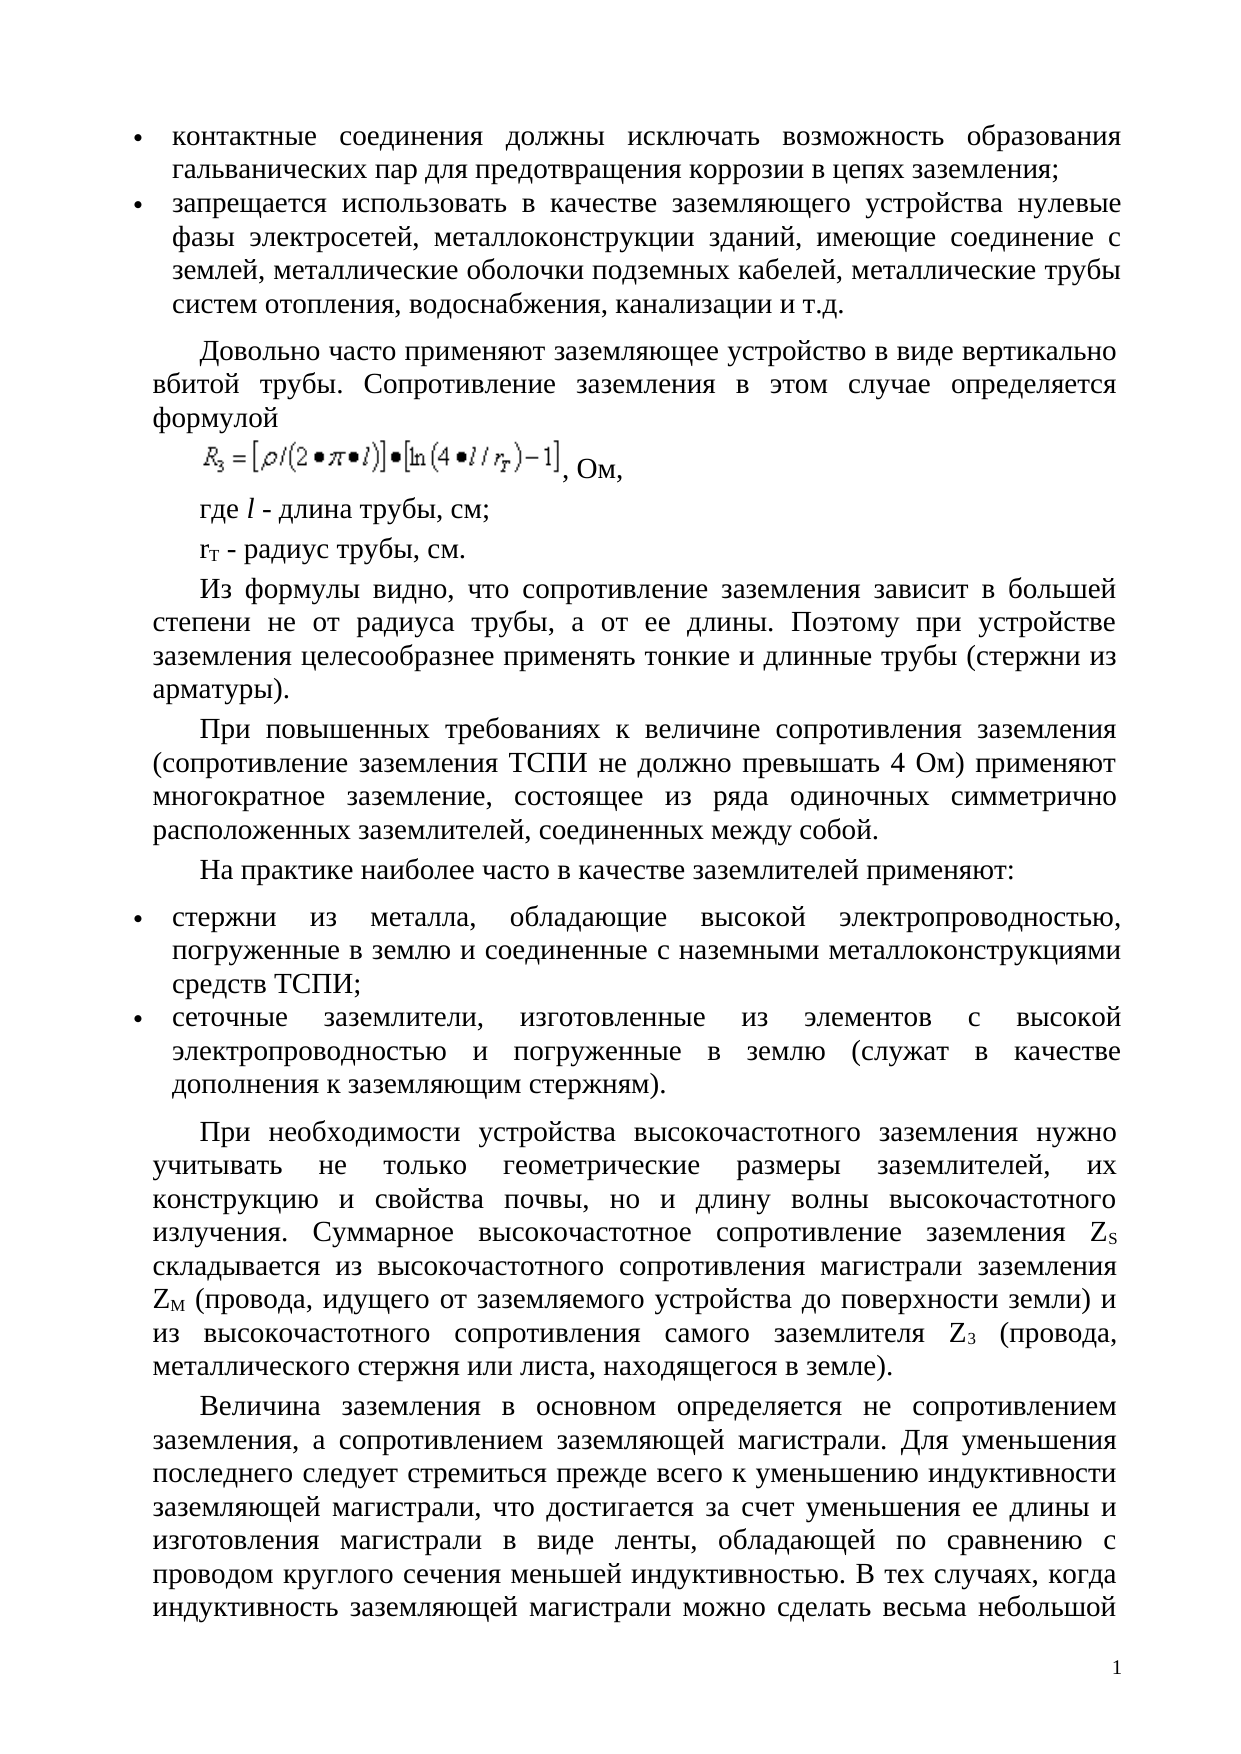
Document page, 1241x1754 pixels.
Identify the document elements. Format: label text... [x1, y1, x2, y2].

text Довольно часто применяют заземляющее устройство в виде вертикально вбитой трубы. Сопротивление заземления в этом случае определяется формулой [152, 333, 1117, 433]
picture [199, 439, 562, 479]
text При необходимости устройства высокочастотного заземления нужно учитывать не только геометрические размеры заземлителей, их конструкцию и свойства почвы, но и длину волны высокочастотного излучения. Суммарное высокочастотное сопротивление заземления ZS складывается из высокочастотного сопротивления магистрали заземления ZM (провода, идущего от заземляемого устройства до поверхности земли) и из высокочастотного сопротивления самого заземлителя Z3 (провода, металлического стержня или листа, находящегося в земле). [152, 1114, 1117, 1382]
text где l - длина трубы, см; [152, 491, 1117, 525]
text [152, 1388, 1117, 1623]
list сеточные заземлители, изготовленные из элементов с высокой электропроводностью и погруженные в землю (служат в качестве дополнения к заземляющим стержням). [134, 999, 1122, 1100]
text Из формулы видно, что сопротивление заземления зависит в большей степени не от радиуса трубы, а от ее длины. Поэтому при устройстве заземления целесообразнее применять тонкие и длинные трубы (стержни из арматуры). [152, 571, 1117, 705]
list стержни из металла, обладающие высокой электропроводностью, погруженные в землю и соединенные с наземными металлоконструкциями средств ТСПИ; [134, 899, 1122, 999]
text На практике наиболее часто в качестве заземлителей применяют: [152, 852, 1117, 885]
list запрещается использовать в качестве заземляющего устройства нулевые фазы электросетей, металлоконструкции зданий, имеющие соединение с землей, металлические оболочки подземных кабелей, металлические трубы систем отопления, водоснабжения, канализации и т.д. [134, 185, 1122, 319]
list контактные соединения должны исключать возможность образования гальванических пар для предотвращения коррозии в цепях заземления; [134, 118, 1122, 185]
text rT - радиус трубы, см. [152, 531, 1117, 565]
text При повышенных требованиях к величине сопротивления заземления (сопротивление заземления ТСПИ не должно превышать 4 Ом) применяют многократное заземление, состоящее из ряда одиночных симметрично расположенных заземлителей, соединенных между собой. [152, 711, 1117, 846]
